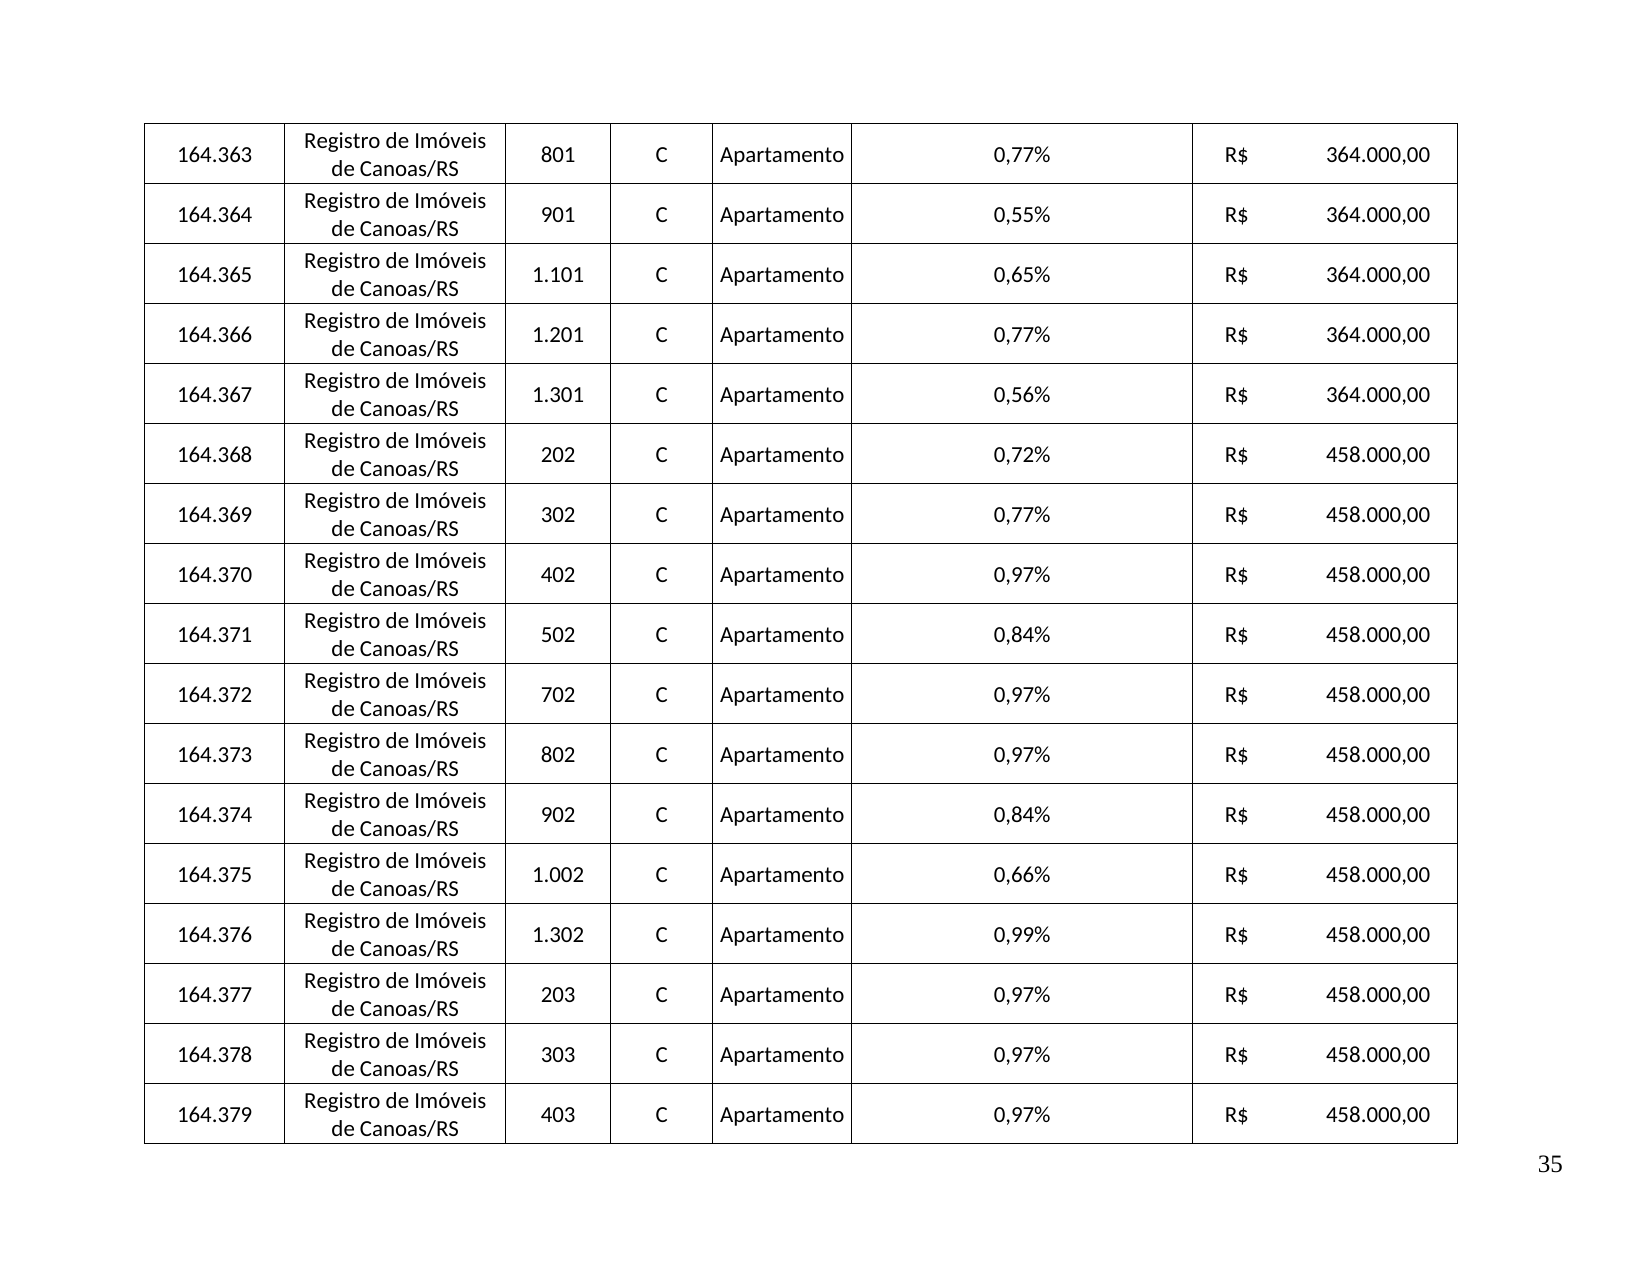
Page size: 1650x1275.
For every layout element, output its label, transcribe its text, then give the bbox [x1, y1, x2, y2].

table_cell Registro de Imóveis de Canoas/RS [285, 1024, 505, 1083]
table_cell Registro de Imóveis de Canoas/RS [285, 664, 505, 723]
table_cell Apartamento [713, 1084, 851, 1143]
table_cell Apartamento [713, 844, 851, 903]
table_cell R$ 458.000,00 [1193, 904, 1457, 963]
table_cell C [611, 424, 712, 483]
table_cell Apartamento [713, 184, 851, 243]
table_cell 164.365 [145, 244, 284, 303]
table_cell C [611, 964, 712, 1023]
table_cell 202 [506, 424, 610, 483]
table_cell 164.368 [145, 424, 284, 483]
table_cell R$ 458.000,00 [1193, 1024, 1457, 1083]
table_cell C [611, 244, 712, 303]
table_cell Apartamento [713, 904, 851, 963]
table_cell 0,77% [852, 124, 1192, 183]
table_cell 403 [506, 1084, 610, 1143]
table_cell Apartamento [713, 784, 851, 843]
table_cell 1.301 [506, 364, 610, 423]
table_cell 0,56% [852, 364, 1192, 423]
table_cell 0,84% [852, 784, 1192, 843]
table_cell R$ 364.000,00 [1193, 304, 1457, 363]
table_cell Registro de Imóveis de Canoas/RS [285, 604, 505, 663]
table_cell 164.379 [145, 1084, 284, 1143]
table_cell 402 [506, 544, 610, 603]
table_cell Registro de Imóveis de Canoas/RS [285, 244, 505, 303]
table_cell 164.366 [145, 304, 284, 363]
table_cell 1.302 [506, 904, 610, 963]
table_cell 0,97% [852, 724, 1192, 783]
table_cell Apartamento [713, 664, 851, 723]
table_cell Apartamento [713, 304, 851, 363]
table_cell 702 [506, 664, 610, 723]
table_cell 164.370 [145, 544, 284, 603]
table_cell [285, 124, 505, 183]
table_cell Apartamento [713, 364, 851, 423]
table_cell 802 [506, 724, 610, 783]
table_cell 0,97% [852, 664, 1192, 723]
table_cell 0,97% [852, 1024, 1192, 1083]
table_cell Apartamento [713, 604, 851, 663]
table_cell 164.364 [145, 184, 284, 243]
table_cell 164.375 [145, 844, 284, 903]
table_cell 0,97% [852, 544, 1192, 603]
table_cell C [611, 844, 712, 903]
table_cell Registro de Imóveis de Canoas/RS [285, 904, 505, 963]
table_cell R$ 458.000,00 [1193, 1084, 1457, 1143]
table_cell 302 [506, 484, 610, 543]
table_cell 164.367 [145, 364, 284, 423]
table_cell 0,66% [852, 844, 1192, 903]
table_cell C [611, 604, 712, 663]
table_cell Registro de Imóveis de Canoas/RS [285, 484, 505, 543]
table_cell 164.374 [145, 784, 284, 843]
table_cell 164.373 [145, 724, 284, 783]
table_cell Registro de Imóveis de Canoas/RS [285, 424, 505, 483]
table_cell R$ 458.000,00 [1193, 424, 1457, 483]
table_cell R$ 458.000,00 [1193, 784, 1457, 843]
table_cell 0,72% [852, 424, 1192, 483]
table_cell R$ 458.000,00 [1193, 844, 1457, 903]
table_cell 0,97% [852, 1084, 1192, 1143]
table_cell 901 [506, 184, 610, 243]
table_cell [285, 1084, 505, 1143]
table_cell C [611, 544, 712, 603]
table_cell Apartamento [713, 424, 851, 483]
table_cell R$ 364.000,00 [1193, 244, 1457, 303]
table_cell Registro de Imóveis de Canoas/RS [285, 784, 505, 843]
table_cell 0,99% [852, 904, 1192, 963]
table_cell C [611, 1084, 712, 1143]
table_cell 203 [506, 964, 610, 1023]
table_cell 0,84% [852, 604, 1192, 663]
table_cell Registro de Imóveis de Canoas/RS [285, 964, 505, 1023]
table_cell R$ 364.000,00 [1193, 184, 1457, 243]
table_cell Registro de Imóveis de Canoas/RS [285, 184, 505, 243]
table_cell Registro de Imóveis de Canoas/RS [285, 364, 505, 423]
table_cell Apartamento [713, 244, 851, 303]
table_cell Registro de Imóveis de Canoas/RS [285, 304, 505, 363]
table_cell Registro de Imóveis de Canoas/RS [285, 724, 505, 783]
table_cell 164.369 [145, 484, 284, 543]
table_cell C [611, 124, 712, 183]
table_cell Apartamento [713, 1024, 851, 1083]
table_cell C [611, 1024, 712, 1083]
table_cell Apartamento [713, 724, 851, 783]
table_cell 0,97% [852, 964, 1192, 1023]
table_cell 1.002 [506, 844, 610, 903]
table_cell Registro de Imóveis de Canoas/RS [285, 844, 505, 903]
table_cell 164.376 [145, 904, 284, 963]
table_cell 502 [506, 604, 610, 663]
table_cell C [611, 904, 712, 963]
table_cell 0,77% [852, 484, 1192, 543]
table_cell 164.378 [145, 1024, 284, 1083]
table_cell 0,65% [852, 244, 1192, 303]
table_cell 303 [506, 1024, 610, 1083]
table_cell R$ 458.000,00 [1193, 484, 1457, 543]
table_cell 902 [506, 784, 610, 843]
table_cell C [611, 724, 712, 783]
table_cell Apartamento [713, 964, 851, 1023]
table_cell 1.201 [506, 304, 610, 363]
table_cell C [611, 364, 712, 423]
table_cell R$ 458.000,00 [1193, 544, 1457, 603]
table_cell 164.372 [145, 664, 284, 723]
table_cell C [611, 304, 712, 363]
table_cell 164.377 [145, 964, 284, 1023]
table_cell 1.101 [506, 244, 610, 303]
table_cell 801 [506, 124, 610, 183]
table_cell Apartamento [713, 544, 851, 603]
table_cell Apartamento [713, 484, 851, 543]
table_cell Registro de Imóveis de Canoas/RS [285, 544, 505, 603]
table_cell Apartamento [713, 124, 851, 183]
table_cell C [611, 184, 712, 243]
table_cell C [611, 784, 712, 843]
table_cell C [611, 664, 712, 723]
table_cell R$ 458.000,00 [1193, 604, 1457, 663]
table_cell R$ 364.000,00 [1193, 364, 1457, 423]
table_cell C [611, 484, 712, 543]
table_cell R$ 458.000,00 [1193, 664, 1457, 723]
table_cell R$ 458.000,00 [1193, 724, 1457, 783]
table_cell 0,77% [852, 304, 1192, 363]
table_cell R$ 458.000,00 [1193, 964, 1457, 1023]
table_cell 164.371 [145, 604, 284, 663]
table_cell 164.363 [145, 124, 284, 183]
table_cell R$ 364.000,00 [1193, 124, 1457, 183]
table_cell 0,55% [852, 184, 1192, 243]
